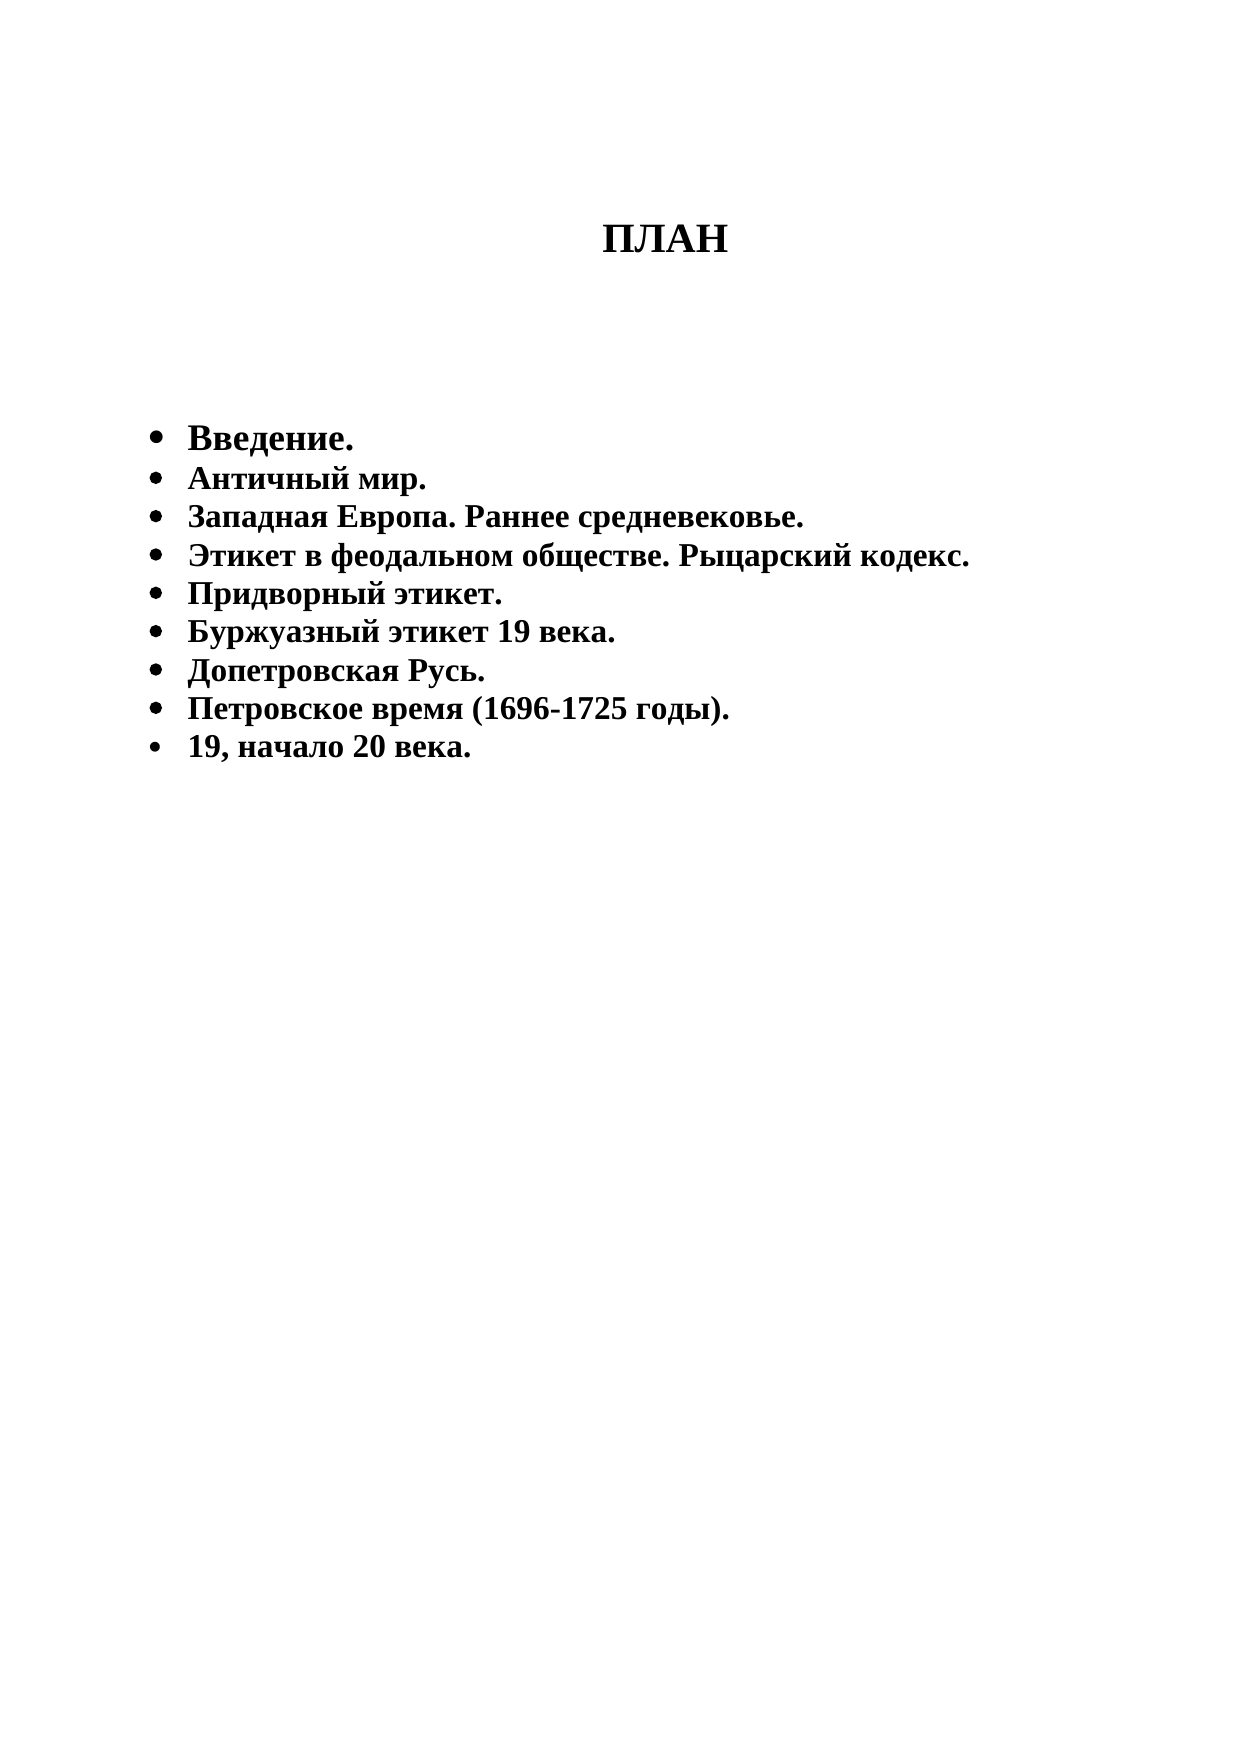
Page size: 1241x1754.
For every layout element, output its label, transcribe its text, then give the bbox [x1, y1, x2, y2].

list Западная Европа. Раннее средневековье. [150, 497, 1144, 535]
list Допетровская Русь. [150, 650, 1144, 688]
list Придворный этикет. [150, 573, 1144, 612]
list Античный мир. [150, 458, 1144, 497]
list Петровское время (1696-1725 годы). [150, 688, 1144, 727]
subtitle Введение. [150, 415, 1144, 458]
subtitle ПЛАН [112, 214, 1144, 262]
list Этикет в феодальном обществе. Рыцарский кодекс. [150, 535, 1144, 573]
list 19, начало 20 века. [150, 727, 1144, 765]
list Буржуазный этикет 19 века. [150, 612, 1144, 650]
